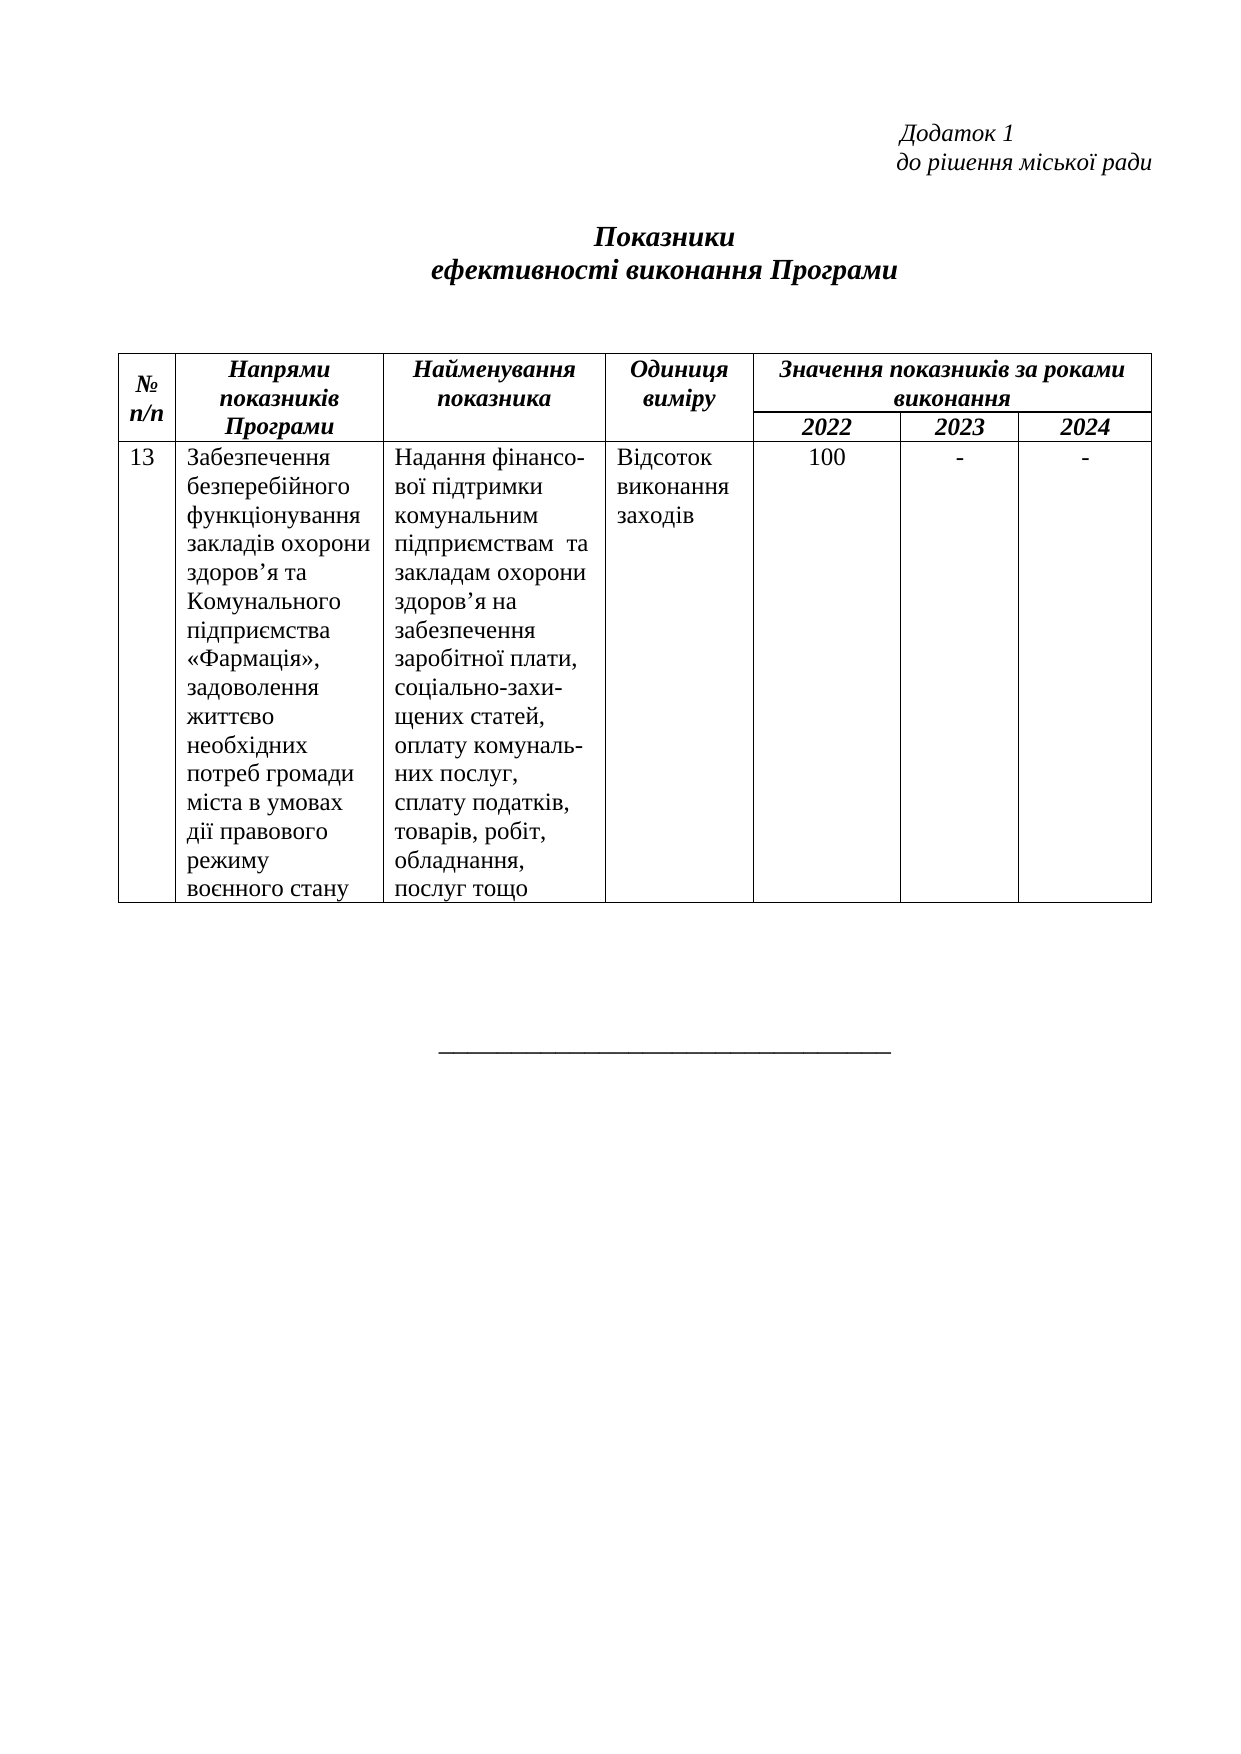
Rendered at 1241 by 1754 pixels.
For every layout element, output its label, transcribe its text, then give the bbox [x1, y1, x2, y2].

table_cell Надання фінансо-вої підтримки комунальним підприємствам та закладам охорони здоров’я на забезпечення заробітної плати, соціально-захи-щених статей, оплату комуналь-них послуг, сплату податків, товарів, робіт, обладнання, послуг тощо [384, 442, 605, 902]
table_header Одиниця виміру [606, 354, 753, 441]
table_header Напрями показників Програми [176, 354, 383, 441]
table_header № п/п [119, 354, 175, 441]
text _______________________________ [177, 1023, 1152, 1057]
table_cell 13 [119, 442, 175, 902]
text Додаток 1 [856, 118, 1152, 147]
table_cell 2023 [901, 413, 1018, 441]
table_cell Відсоток виконання заходів [606, 442, 753, 902]
table_cell - [901, 442, 1018, 902]
table_cell 2022 [754, 413, 900, 441]
table_cell - [1019, 442, 1151, 902]
table_header Значення показників за роками виконання [754, 354, 1151, 411]
text Показники [177, 219, 1152, 252]
text до рішення міської ради [177, 147, 1157, 176]
text ефективності виконання Програми [177, 252, 1152, 286]
table_cell Забезпечення безперебійного функціонування закладів охорони здоров’я та Комунального підприємства «Фармація», задоволення життєво необхідних потреб громади міста в умовах дії правового режиму воєнного стану [176, 442, 383, 902]
table_cell 2024 [1019, 413, 1151, 441]
table_cell 100 [754, 442, 900, 902]
table_header Найменування показника [384, 354, 605, 441]
